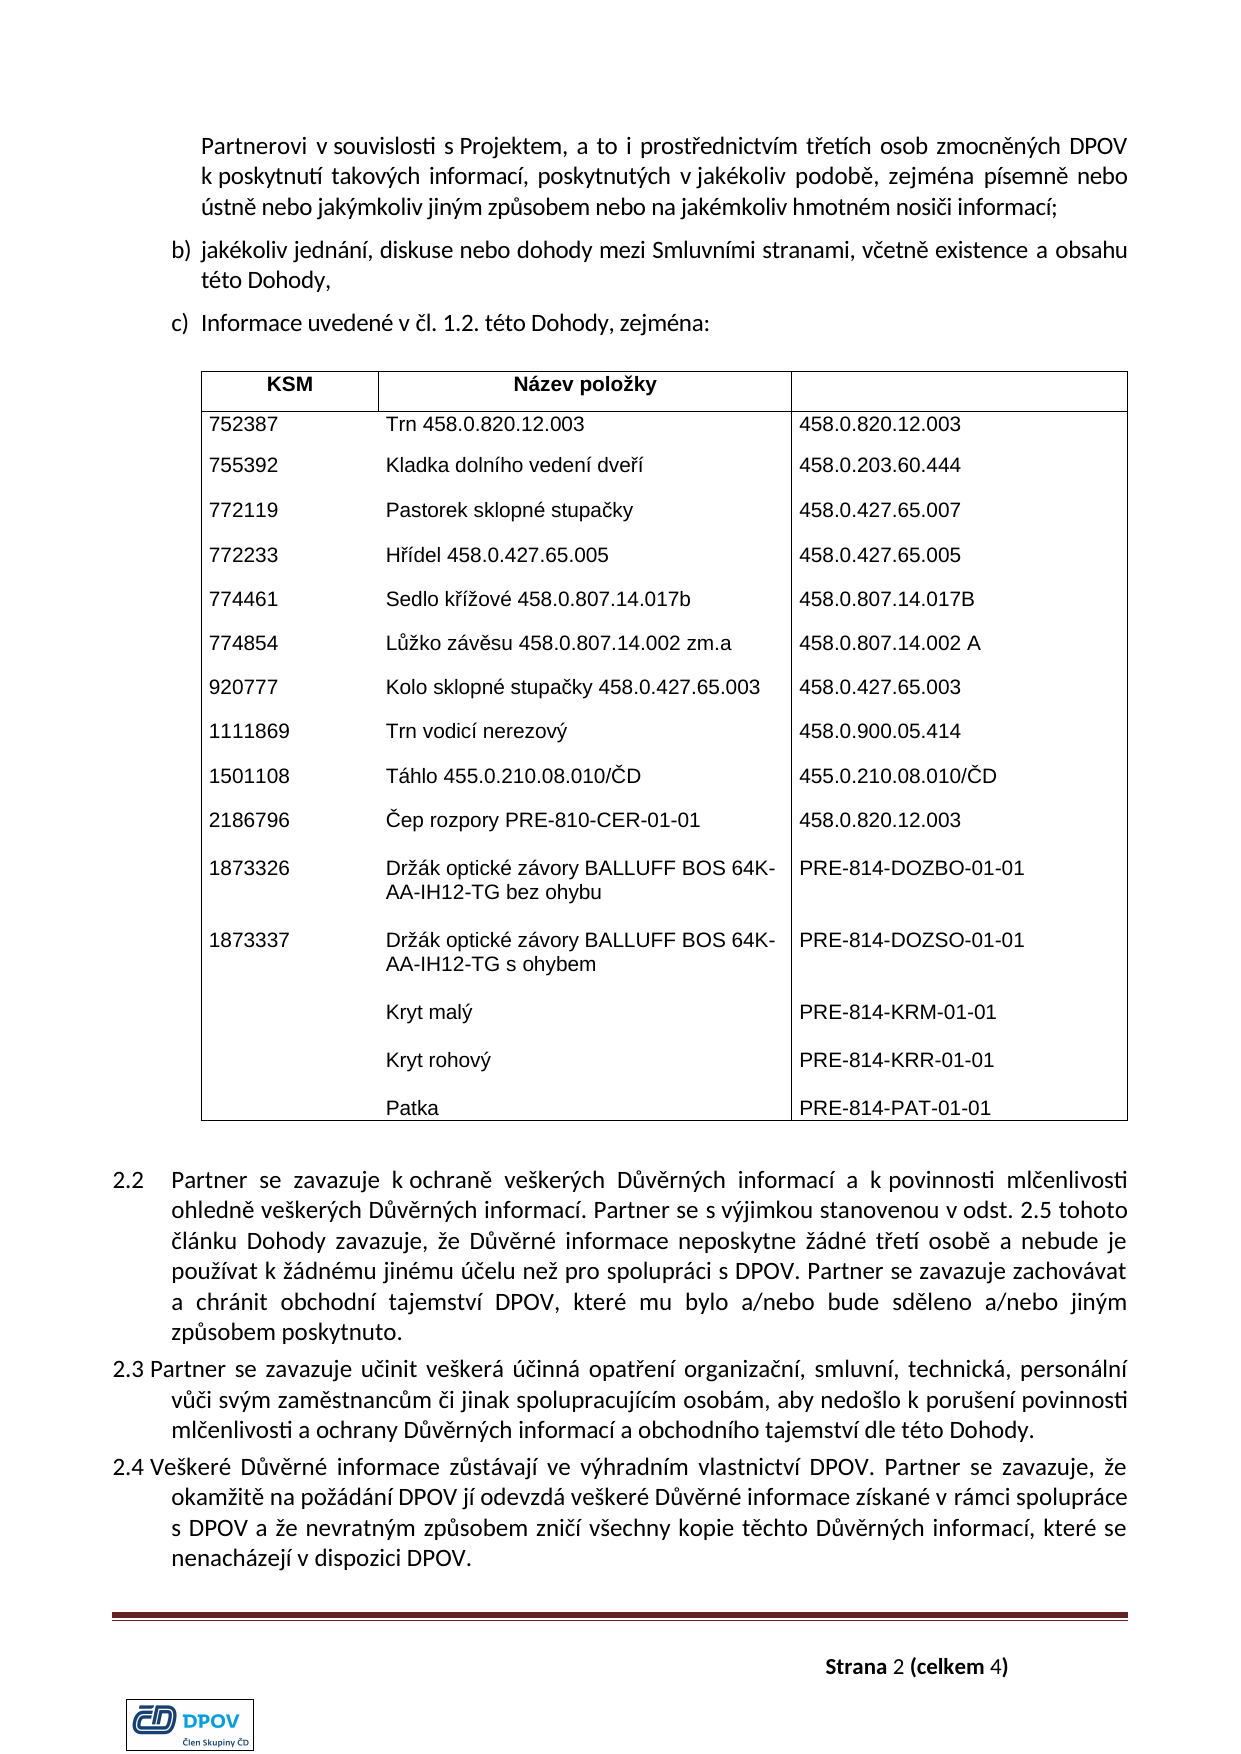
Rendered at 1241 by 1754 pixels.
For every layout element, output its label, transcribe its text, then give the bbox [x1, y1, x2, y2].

table_cell 752387 [202, 412, 378, 453]
table_cell 458.0.203.60.444 [792, 453, 1127, 497]
list jakékoliv jednání, diskuse nebo dohody mezi Smluvními stranami, včetně existence a obsahu této Dohody, [171, 234, 1128, 295]
table_cell Lůžko závěsu 458.0.807.14.002 zm.a [378, 631, 791, 675]
table_cell 458.0.807.14.002 A [792, 631, 1127, 675]
table_cell Trn 458.0.820.12.003 [378, 412, 791, 453]
table_cell 458.0.427.65.007 [792, 498, 1127, 542]
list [171, 130, 1128, 221]
table_cell 755392 [202, 453, 378, 497]
table_cell Kladka dolního vedení dveří [378, 453, 791, 497]
table_cell Čep rozpory PRE-810-CER-01-01 Držák optické závory BALLUFF BOS 64K-AA-IH12-TG bez ohybu Držák optické závory BALLUFF BOS 64K-AA-IH12-TG s ohybem Kryt malý Kryt rohový Patka [378, 808, 791, 1120]
picture [127, 1700, 253, 1750]
table_cell 774854 [202, 631, 378, 675]
table_cell 774461 [202, 586, 378, 631]
list Partner se zavazuje učinit veškerá účinná opatření organizační, smluvní, technická, personální vůči svým zaměstnancům či jinak spolupracujícím osobám, aby nedošlo k porušení povinnosti mlčenlivosti a ochrany Důvěrných informací a obchodního tajemství dle této Dohody. [112, 1353, 1128, 1445]
table_cell 458.0.820.12.003 PRE-814-DOZBO-01-01 PRE-814-DOZSO-01-01 PRE-814-KRM-01-01 PRE-814-KRR-01-01 PRE-814-PAT-01-01 [792, 808, 1127, 1120]
table_cell 772119 [202, 498, 378, 542]
table_cell 455.0.210.08.010/ČD [792, 764, 1127, 808]
list Informace uvedené v čl. 1.2. této Dohody, zejména: [171, 307, 1128, 338]
table_cell 1111869 [202, 719, 378, 764]
table_cell Trn vodicí nerezový [378, 719, 791, 764]
table_cell Pastorek sklopné stupačky [378, 498, 791, 542]
table_cell Sedlo křížové 458.0.807.14.017b [378, 586, 791, 631]
text 2.2 Partner se zavazuje k ochraně veškerých Důvěrných informací a k povinnosti mlčenlivosti ohledně veškerých Důvěrných informací. Partner se s výjimkou stanovenou v odst. 2.5 tohoto článku Dohody zavazuje, že Důvěrné informace neposkytne žádné třetí osobě a nebude je používat k žádnému jinému účelu než pro spolupráci s DPOV. Partner se zavazuje zachovávat a chránit obchodní tajemství DPOV, které mu bylo a/nebo bude sděleno a/nebo jiným způsobem poskytnuto. [112, 1164, 1128, 1347]
table_header KSM [202, 372, 378, 411]
table_cell 1501108 [202, 764, 378, 808]
table_cell 458.0.427.65.003 [792, 675, 1127, 719]
table_cell 458.0.427.65.005 [792, 543, 1127, 586]
table_cell Kolo sklopné stupačky 458.0.427.65.003 [378, 675, 791, 719]
table_cell 2186796 1873326 1873337 [202, 808, 378, 1120]
table_cell 458.0.820.12.003 [792, 412, 1127, 453]
list Veškeré Důvěrné informace zůstávají ve výhradním vlastnictví DPOV. Partner se zavazuje, že okamžitě na požádání DPOV jí odevzdá veškeré Důvěrné informace získané v rámci spolupráce s DPOV a že nevratným způsobem zničí všechny kopie těchto Důvěrných informací, které se nenacházejí v dispozici DPOV. [112, 1451, 1128, 1573]
table_cell 458.0.900.05.414 [792, 719, 1127, 764]
table_header Název položky [379, 372, 791, 411]
table_cell 458.0.807.14.017B [792, 586, 1127, 631]
table_cell Hřídel 458.0.427.65.005 [378, 543, 791, 586]
table_cell 920777 [202, 675, 378, 719]
table_header [792, 372, 1127, 411]
table_cell Táhlo 455.0.210.08.010/ČD [378, 764, 791, 808]
table_cell 772233 [202, 543, 378, 586]
